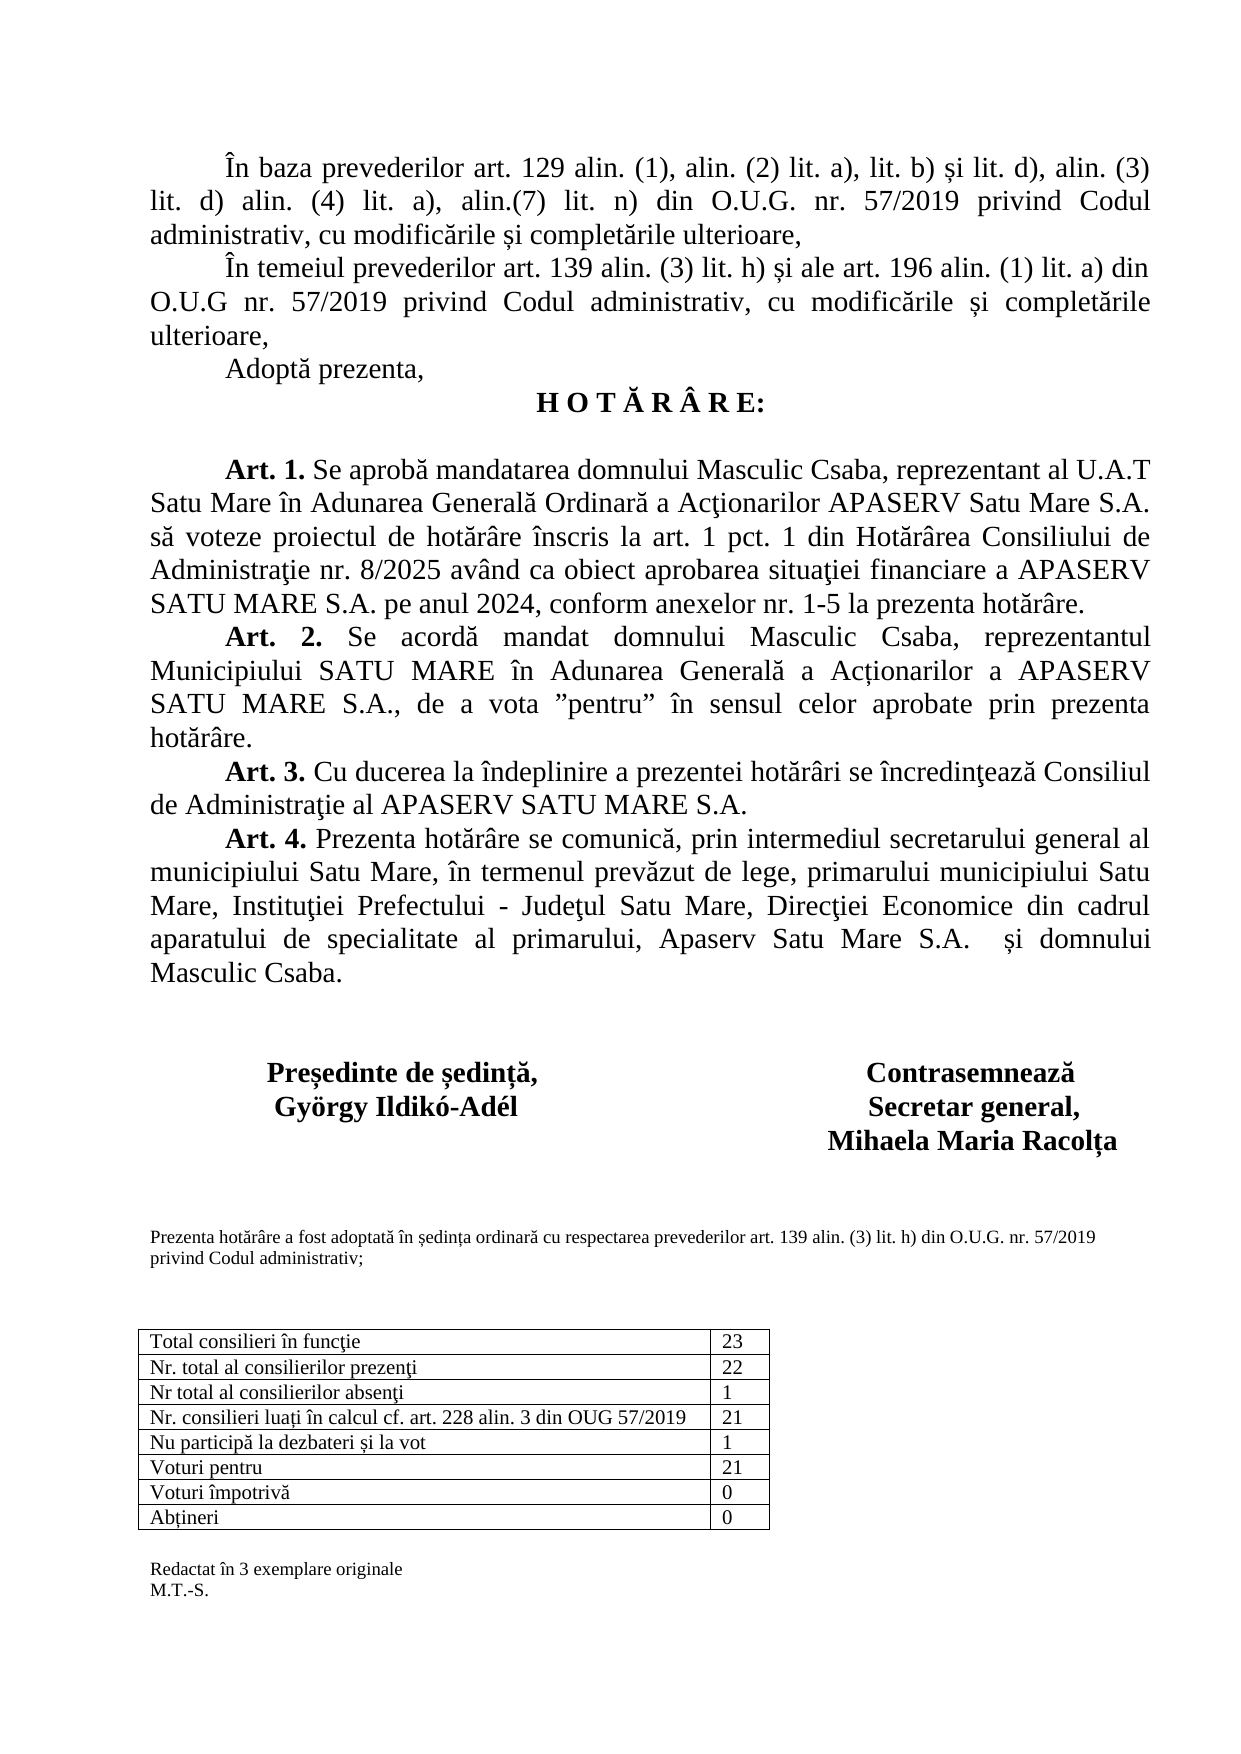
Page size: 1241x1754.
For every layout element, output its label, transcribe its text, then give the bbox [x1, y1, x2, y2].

table_cell Abțineri [139, 1505, 710, 1529]
table_cell 0 [711, 1480, 769, 1504]
table_cell Nr total al consilierilor absenţi [139, 1380, 710, 1404]
text Art. 4. Prezenta hotărâre se comunică, prin intermediul secretarului general al municipiului Satu Mare, în termenul prevăzut de lege, primarului municipiului Satu Mare, Instituţiei Prefectului - Judeţul Satu Mare, Direcţiei Economice din cadrul aparatului de specialitate al primarului, Apaserv Satu Mare S.A. și domnului Masculic Csaba. [150, 821, 1152, 988]
table_cell Voturi pentru [139, 1455, 710, 1479]
text Adoptă prezenta, [150, 351, 1152, 385]
text M.T.-S. [150, 1579, 1152, 1601]
text Președinte de ședință, Contrasemnează [150, 1056, 1152, 1089]
table_cell Nr. total al consilierilor prezenţi [139, 1355, 710, 1379]
text Mihaela Maria Racolța [666, 1123, 1152, 1156]
table_cell Voturi împotrivă [139, 1480, 710, 1504]
text privind Codul administrativ; [150, 1247, 1240, 1269]
text Redactat în 3 exemplare originale [150, 1557, 1152, 1579]
table_cell 0 [711, 1505, 769, 1529]
table_header Total consilieri în funcţie [139, 1330, 710, 1353]
table_cell 21 [711, 1455, 769, 1479]
table_cell 1 [711, 1380, 769, 1404]
text În baza prevederilor art. 129 alin. (1), alin. (2) lit. a), lit. b) și lit. d), alin. (3) lit. d) alin. (4) lit. a), alin.(7) lit. n) din O.U.G. nr. 57/2019 privind Codul administrativ, cu modificările și completările ulterioare, [150, 150, 1152, 251]
table_cell 22 [711, 1355, 769, 1379]
text Prezenta hotărâre a fost adoptată în ședința ordinară cu respectarea prevederilor art. 139 alin. (3) lit. h) din O.U.G. nr. 57/2019 [150, 1226, 1240, 1247]
table_cell 1 [711, 1430, 769, 1454]
text În temeiul prevederilor art. 139 alin. (3) lit. h) și ale art. 196 alin. (1) lit. a) din O.U.G nr. 57/2019 privind Codul administrativ, cu modificările și completările ulterioare, [150, 251, 1152, 351]
table_cell Nu participă la dezbateri și la vot [139, 1430, 710, 1454]
text H O T Ă R Â R E: [150, 385, 1152, 418]
table_header 23 [711, 1330, 769, 1353]
text György Ildikó-Adél Secretar general, [150, 1089, 1152, 1123]
table_cell 21 [711, 1405, 769, 1429]
text Art. 1. Se aprobă mandatarea domnului Masculic Csaba, reprezentant al U.A.T Satu Mare în Adunarea Generală Ordinară a Acţionarilor APASERV Satu Mare S.A. să voteze proiectul de hotărâre înscris la art. 1 pct. 1 din Hotărârea Consiliului de Administraţie nr. 8/2025 având ca obiect aprobarea situaţiei financiare a APASERV SATU MARE S.A. pe anul 2024, conform anexelor nr. 1-5 la prezenta hotărâre. [150, 452, 1152, 619]
text Art. 2. Se acordă mandat domnului Masculic Csaba, reprezentantul Municipiului SATU MARE în Adunarea Generală a Acționarilor a APASERV SATU MARE S.A., de a vota ”pentru” în sensul celor aprobate prin prezenta hotărâre. [150, 619, 1152, 754]
text Art. 3. Cu ducerea la îndeplinire a prezentei hotărâri se încredinţează Consiliul de Administraţie al APA S MARE S.A. [150, 754, 1152, 821]
table_cell Nr. consilieri luați în calcul cf. art. 228 alin. 3 din OUG 57/2019 [139, 1405, 710, 1429]
